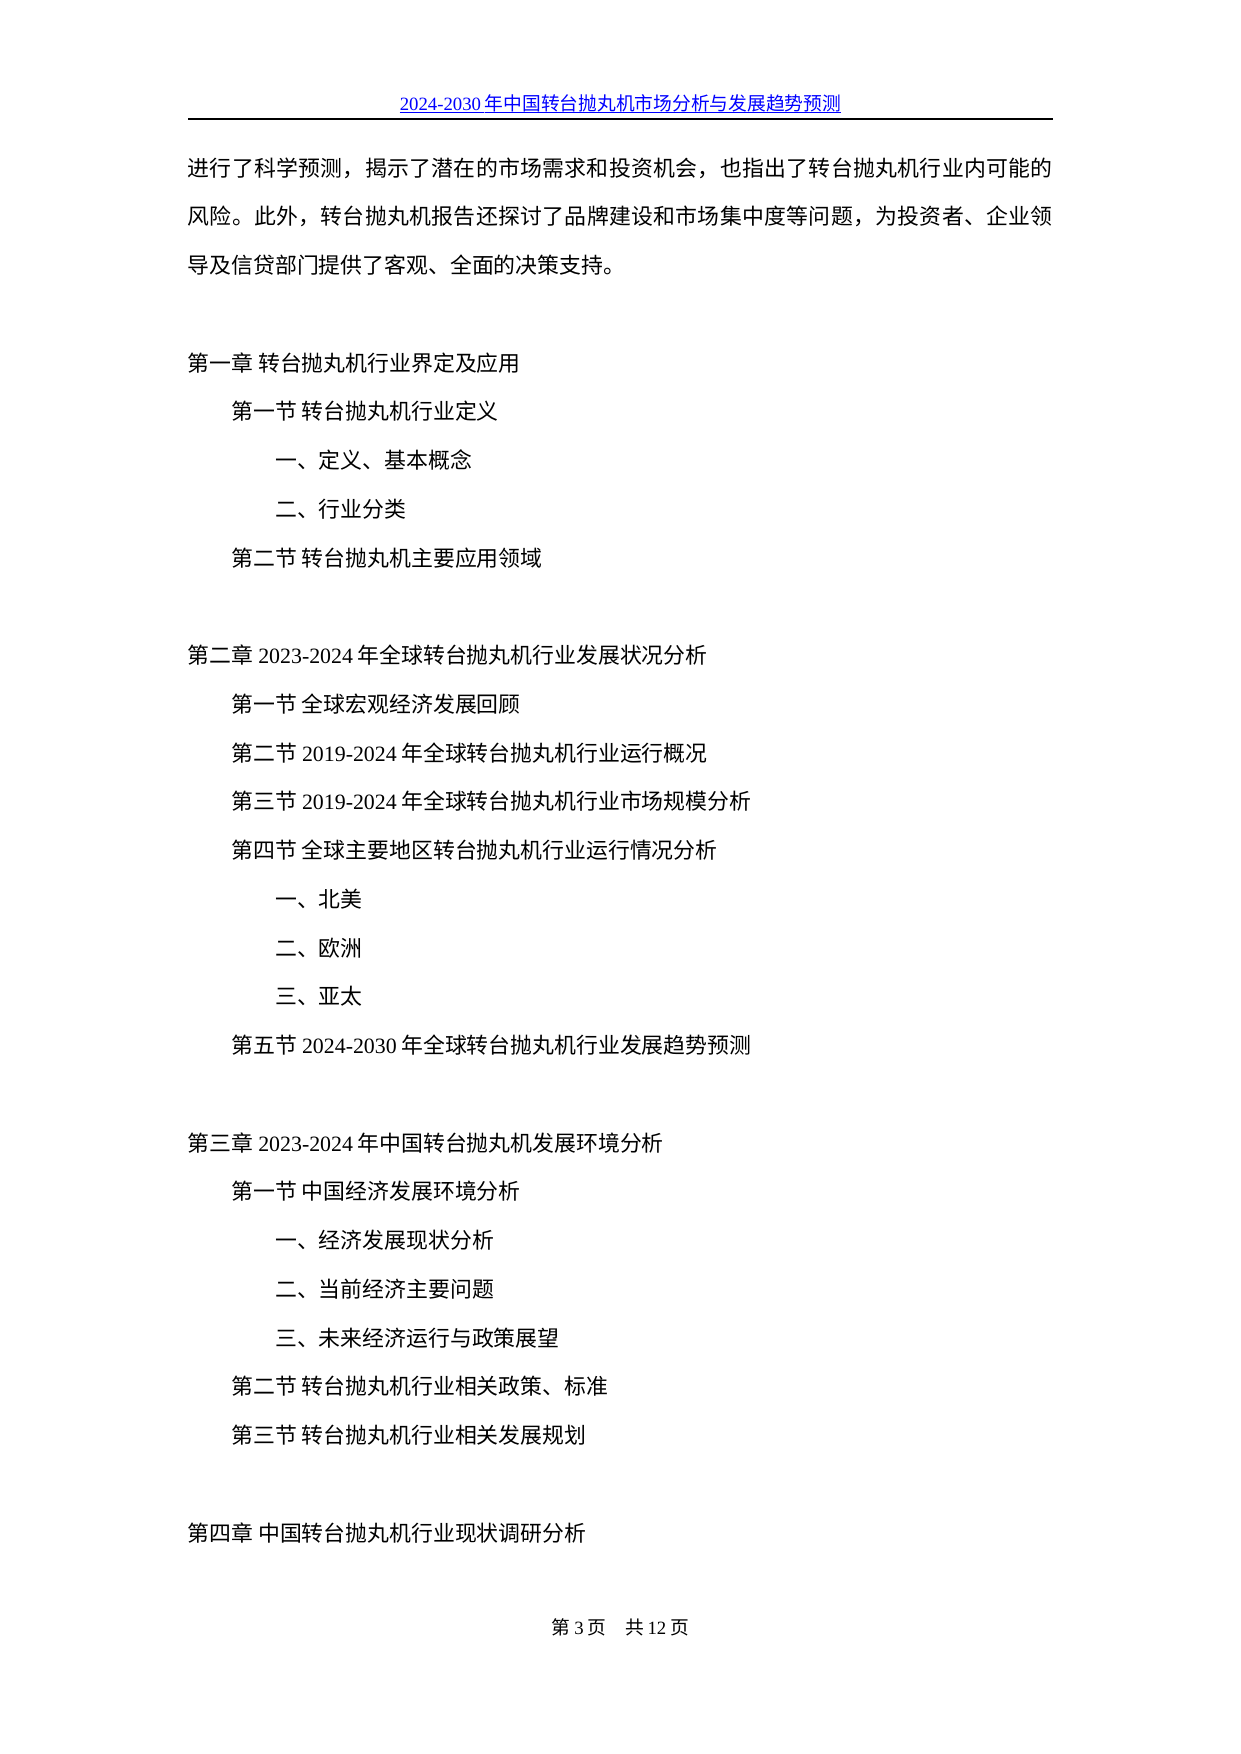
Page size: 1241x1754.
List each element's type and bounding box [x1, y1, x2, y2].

text [187, 150, 1053, 1548]
